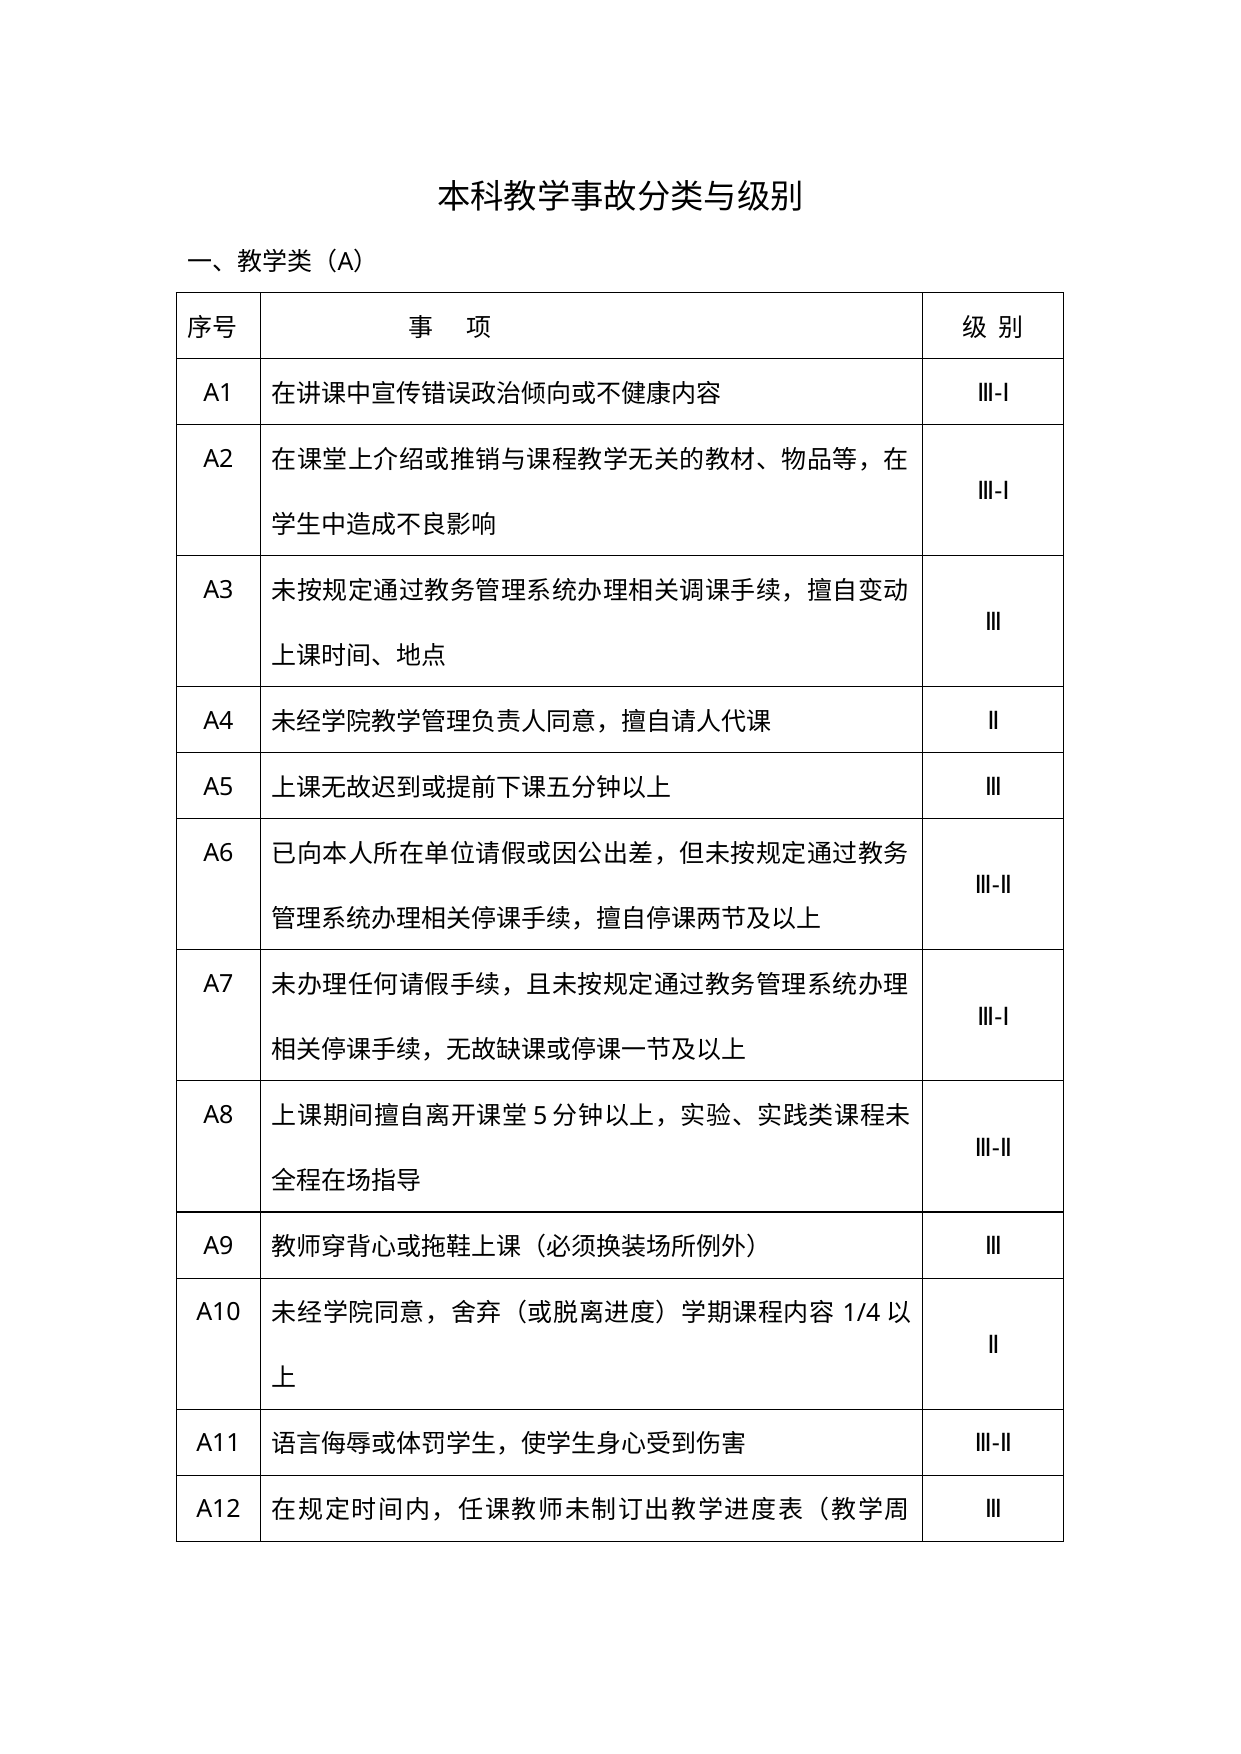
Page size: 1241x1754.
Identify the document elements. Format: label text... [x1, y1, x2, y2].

table_cell A5 [177, 753, 260, 818]
table_cell Ⅱ [923, 1279, 1063, 1408]
table_cell A10 [177, 1279, 260, 1408]
text 本科教学事故分类与级别 [187, 162, 1053, 227]
table_cell A2 [177, 425, 260, 555]
table_cell A4 [177, 687, 260, 752]
table_cell 上课无故迟到或提前下课五分钟以上 [261, 753, 922, 818]
table_cell Ⅲ-Ⅱ [923, 1081, 1063, 1211]
table_cell Ⅱ [923, 687, 1063, 752]
table_cell A6 [177, 819, 260, 949]
table_cell A11 [177, 1410, 260, 1474]
table_header 序号 [177, 293, 260, 358]
table_cell 已向本人所在单位请假或因公出差，但未按规定通过教务管理系统办理相关停课手续，擅自停课两节及以上 [261, 819, 922, 949]
table_cell A9 [177, 1213, 260, 1277]
table_cell Ⅲ [923, 1476, 1063, 1541]
table_cell Ⅲ-Ⅰ [923, 359, 1063, 424]
table_cell Ⅲ [923, 556, 1063, 686]
table_cell Ⅲ-Ⅱ [923, 1410, 1063, 1474]
text 一、教学类（A） [187, 227, 1053, 292]
table_cell Ⅲ [923, 1213, 1063, 1277]
table_cell Ⅲ [923, 753, 1063, 818]
table_cell A8 [177, 1081, 260, 1211]
table_cell 未按规定通过教务管理系统办理相关调课手续，擅自变动上课时间、地点 [261, 556, 922, 686]
table_header 事 项 [261, 293, 922, 358]
table_cell 未办理任何请假手续，且未按规定通过教务管理系统办理相关停课手续，无故缺课或停课一节及以上 [261, 950, 922, 1080]
table_cell Ⅲ-Ⅱ [923, 819, 1063, 949]
table_cell 上课期间擅自离开课堂5分钟以上，实验、实践类课程未全程在场指导 [261, 1081, 922, 1211]
table_cell 教师穿背心或拖鞋上课（必须换装场所例外） [261, 1213, 922, 1277]
table_cell Ⅲ-Ⅰ [923, 425, 1063, 555]
table_cell 在课堂上介绍或推销与课程教学无关的教材、物品等，在学生中造成不良影响 [261, 425, 922, 555]
table_cell Ⅲ-Ⅰ [923, 950, 1063, 1080]
table_cell 未经学院教学管理负责人同意，擅自请人代课 [261, 687, 922, 752]
table_cell 语言侮辱或体罚学生，使学生身心受到伤害 [261, 1410, 922, 1474]
table_cell A1 [177, 359, 260, 424]
table_cell 未经学院同意，舍弃（或脱离进度）学期课程内容1/4以上 [261, 1279, 922, 1408]
table_cell A7 [177, 950, 260, 1080]
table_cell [261, 1476, 922, 1541]
table_cell A3 [177, 556, 260, 686]
table_cell 在讲课中宣传错误政治倾向或不健康内容 [261, 359, 922, 424]
table_header 级 别 [923, 293, 1063, 358]
table_cell A12 [177, 1476, 260, 1541]
